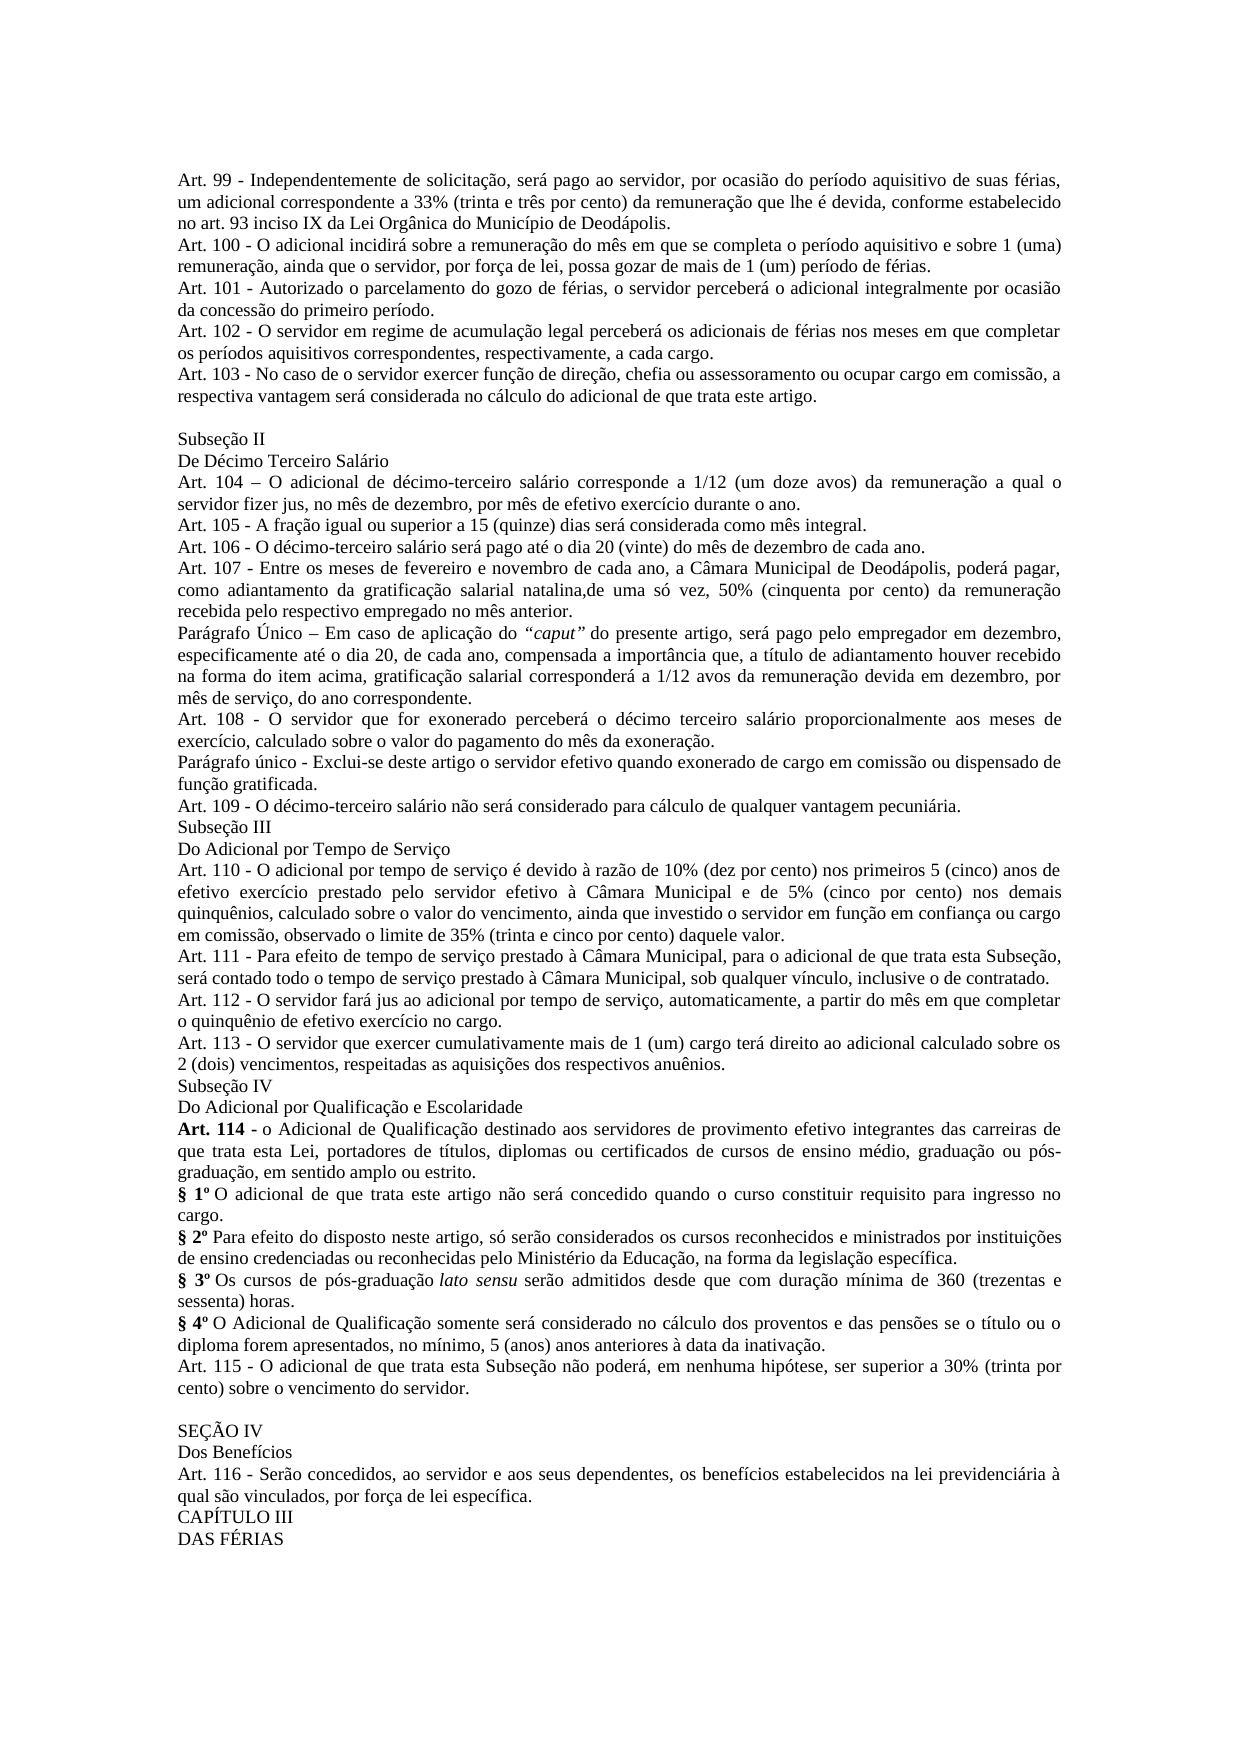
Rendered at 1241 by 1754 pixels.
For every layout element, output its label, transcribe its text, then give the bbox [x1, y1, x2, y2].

text Art. 99 - Independentemente de solicitação, será pago ao servidor, por ocasião do período aquisitivo de suas férias, um adicional correspondente a 33% (trinta e três por cento) da remuneração que lhe é devida, conforme estabelecido no art. 93 inciso IX da Lei Orgânica do Município de Deodápolis. [177, 169, 1063, 234]
text Art. 115 - O adicional de que trata esta Subseção não poderá, em nenhuma hipótese, ser superior a 30% (trinta por cento) sobre o vencimento do servidor. [177, 1355, 1063, 1398]
text Parágrafo único - Exclui-se deste artigo o servidor efetivo quando exonerado de cargo em comissão ou dispensado de função gratificada. [177, 751, 1063, 794]
text § 2º Para efeito do disposto neste artigo, só serão considerados os cursos reconhecidos e ministrados por instituições de ensino credenciadas ou reconhecidas pelo Ministério da Educação, na forma da legislação específica. [177, 1226, 1063, 1269]
text § 3º Os cursos de pós-graduação lato sensu serão admitidos desde que com duração mínima de 360 (trezentas e sessenta) horas. [177, 1269, 1063, 1312]
text Art. 110 - O adicional por tempo de serviço é devido à razão de 10% (dez por cento) nos primeiros 5 (cinco) anos de efetivo exercício prestado pelo servidor efetivo à Câmara Municipal e de 5% (cinco por cento) nos demais quinquênios, calculado sobre o valor do vencimento, ainda que investido o servidor em função em confiança ou cargo em comissão, observado o limite de 35% (trinta e cinco por cento) daquele valor. [177, 859, 1063, 945]
text Art. 103 - No caso de o servidor exercer função de direção, chefia ou assessoramento ou ocupar cargo em comissão, a respectiva vantagem será considerada no cálculo do adicional de que trata este artigo. [177, 363, 1063, 406]
text Do Adicional por Qualificação e Escolaridade [177, 1096, 1063, 1118]
text Art. 104 – O adicional de décimo-terceiro salário corresponde a 1/12 (um doze avos) da remuneração a qual o servidor fizer jus, no mês de dezembro, por mês de efetivo exercício durante o ano. [177, 471, 1063, 514]
text Art. 111 - Para efeito de tempo de serviço prestado à Câmara Municipal, para o adicional de que trata esta Subseção, será contado todo o tempo de serviço prestado à Câmara Municipal, sob qualquer vínculo, inclusive o de contratado. [177, 945, 1063, 988]
text Parágrafo Único – Em caso de aplicação do “caput” do presente artigo, será pago pelo empregador em dezembro, especificamente até o dia 20, de cada ano, compensada a importância que, a título de adiantamento houver recebido na forma do item acima, gratificação salarial corresponderá a 1/12 avos da remuneração devida em dezembro, por mês de serviço, do ano correspondente. [177, 622, 1063, 708]
text Art. 100 - O adicional incidirá sobre a remuneração do mês em que se completa o período aquisitivo e sobre 1 (uma) remuneração, ainda que o servidor, por força de lei, possa gozar de mais de 1 (um) período de férias. [177, 234, 1063, 277]
text Art. 116 - Serão concedidos, ao servidor e aos seus dependentes, os benefícios estabelecidos na lei previdenciária à qual são vinculados, por força de lei específica. [177, 1463, 1063, 1506]
text SEÇÃO IV [177, 1420, 1063, 1441]
text § 1º O adicional de que trata este artigo não será concedido quando o curso constituir requisito para ingresso no cargo. [177, 1183, 1063, 1226]
text Art. 109 - O décimo-terceiro salário não será considerado para cálculo de qualquer vantagem pecuniária. [177, 794, 1063, 816]
text Art. 112 - O servidor fará jus ao adicional por tempo de serviço, automaticamente, a partir do mês em que completar o quinquênio de efetivo exercício no cargo. [177, 988, 1063, 1032]
text Do Adicional por Tempo de Serviço [177, 838, 1063, 859]
text Art. 113 - O servidor que exercer cumulativamente mais de 1 (um) cargo terá direito ao adicional calculado sobre os 2 (dois) vencimentos, respeitadas as aquisições dos respectivos anuênios. [177, 1032, 1063, 1075]
text Art. 101 - Autorizado o parcelamento do gozo de férias, o servidor perceberá o adicional integralmente por ocasião da concessão do primeiro período. [177, 277, 1063, 320]
text Subseção II [177, 428, 1063, 449]
text Art. 107 - Entre os meses de fevereiro e novembro de cada ano, a Câmara Municipal de Deodápolis, poderá pagar, como adiantamento da gratificação salarial natalina,de uma só vez, 50% (cinquenta por cento) da remuneração recebida pelo respectivo empregado no mês anterior. [177, 557, 1063, 622]
text Subseção III [177, 816, 1063, 838]
text Art. 102 - O servidor em regime de acumulação legal perceberá os adicionais de férias nos meses em que completar os períodos aquisitivos correspondentes, respectivamente, a cada cargo. [177, 320, 1063, 363]
text Art. 114 - o Adicional de Qualificação destinado aos servidores de provimento efetivo integrantes das carreiras de que trata esta Lei, portadores de títulos, diplomas ou certificados de cursos de ensino médio, graduação ou pós-graduação, em sentido amplo ou estrito. [177, 1118, 1063, 1183]
text Subseção IV [177, 1075, 1063, 1096]
text Art. 106 - O décimo-terceiro salário será pago até o dia 20 (vinte) do mês de dezembro de cada ano. [177, 536, 1063, 557]
text De Décimo Terceiro Salário [177, 449, 1063, 471]
text Dos Benefícios [177, 1441, 1063, 1463]
text DAS FÉRIAS [177, 1528, 1063, 1549]
text § 4º O Adicional de Qualificação somente será considerado no cálculo dos proventos e das pensões se o título ou o diploma forem apresentados, no mínimo, 5 (anos) anos anteriores à data da inativação. [177, 1312, 1063, 1355]
text CAPÍTULO III [177, 1506, 1063, 1528]
text Art. 105 - A fração igual ou superior a 15 (quinze) dias será considerada como mês integral. [177, 514, 1063, 536]
text Art. 108 - O servidor que for exonerado perceberá o décimo terceiro salário proporcionalmente aos meses de exercício, calculado sobre o valor do pagamento do mês da exoneração. [177, 708, 1063, 751]
